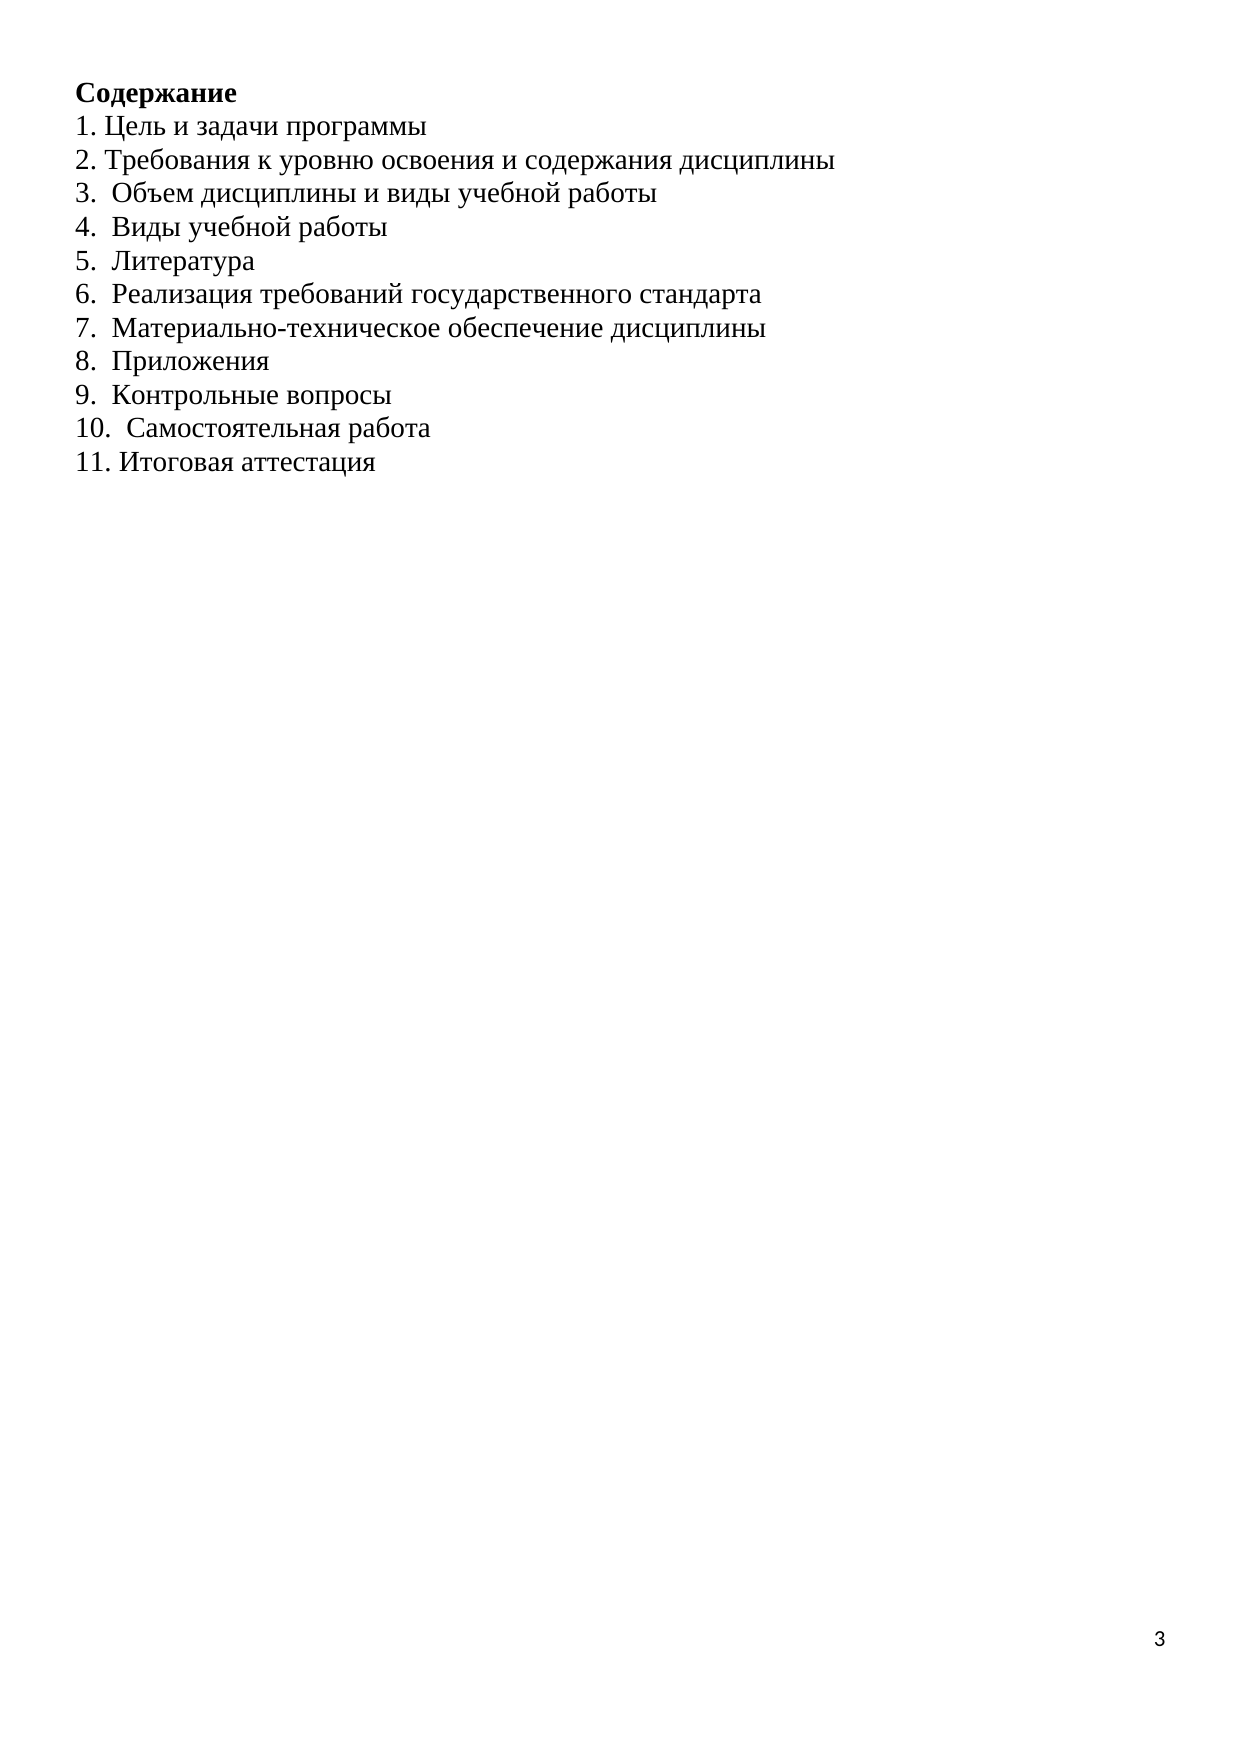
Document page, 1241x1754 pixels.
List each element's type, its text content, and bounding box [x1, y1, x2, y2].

text 8. Приложения [75, 343, 1165, 377]
text 1. Цель и задачи программы [75, 108, 1165, 142]
text 2. Требования к уровню освоения и содержания дисциплины [75, 142, 1165, 176]
text 11. Итоговая аттестация [75, 444, 1165, 477]
text 4. Виды учебной работы [75, 209, 1165, 243]
text 7. Материально-техническое обеспечение дисциплины [75, 310, 1165, 343]
text 3. Объем дисциплины и виды учебной работы [75, 176, 1165, 209]
text 5. Литература [75, 243, 1165, 276]
text 10. Самостоятельная работа [75, 410, 1165, 444]
text 6. Реализация требований государственного стандарта [75, 276, 1165, 310]
text 9. Контрольные вопросы [75, 377, 1165, 410]
text Содержание [75, 75, 1165, 108]
